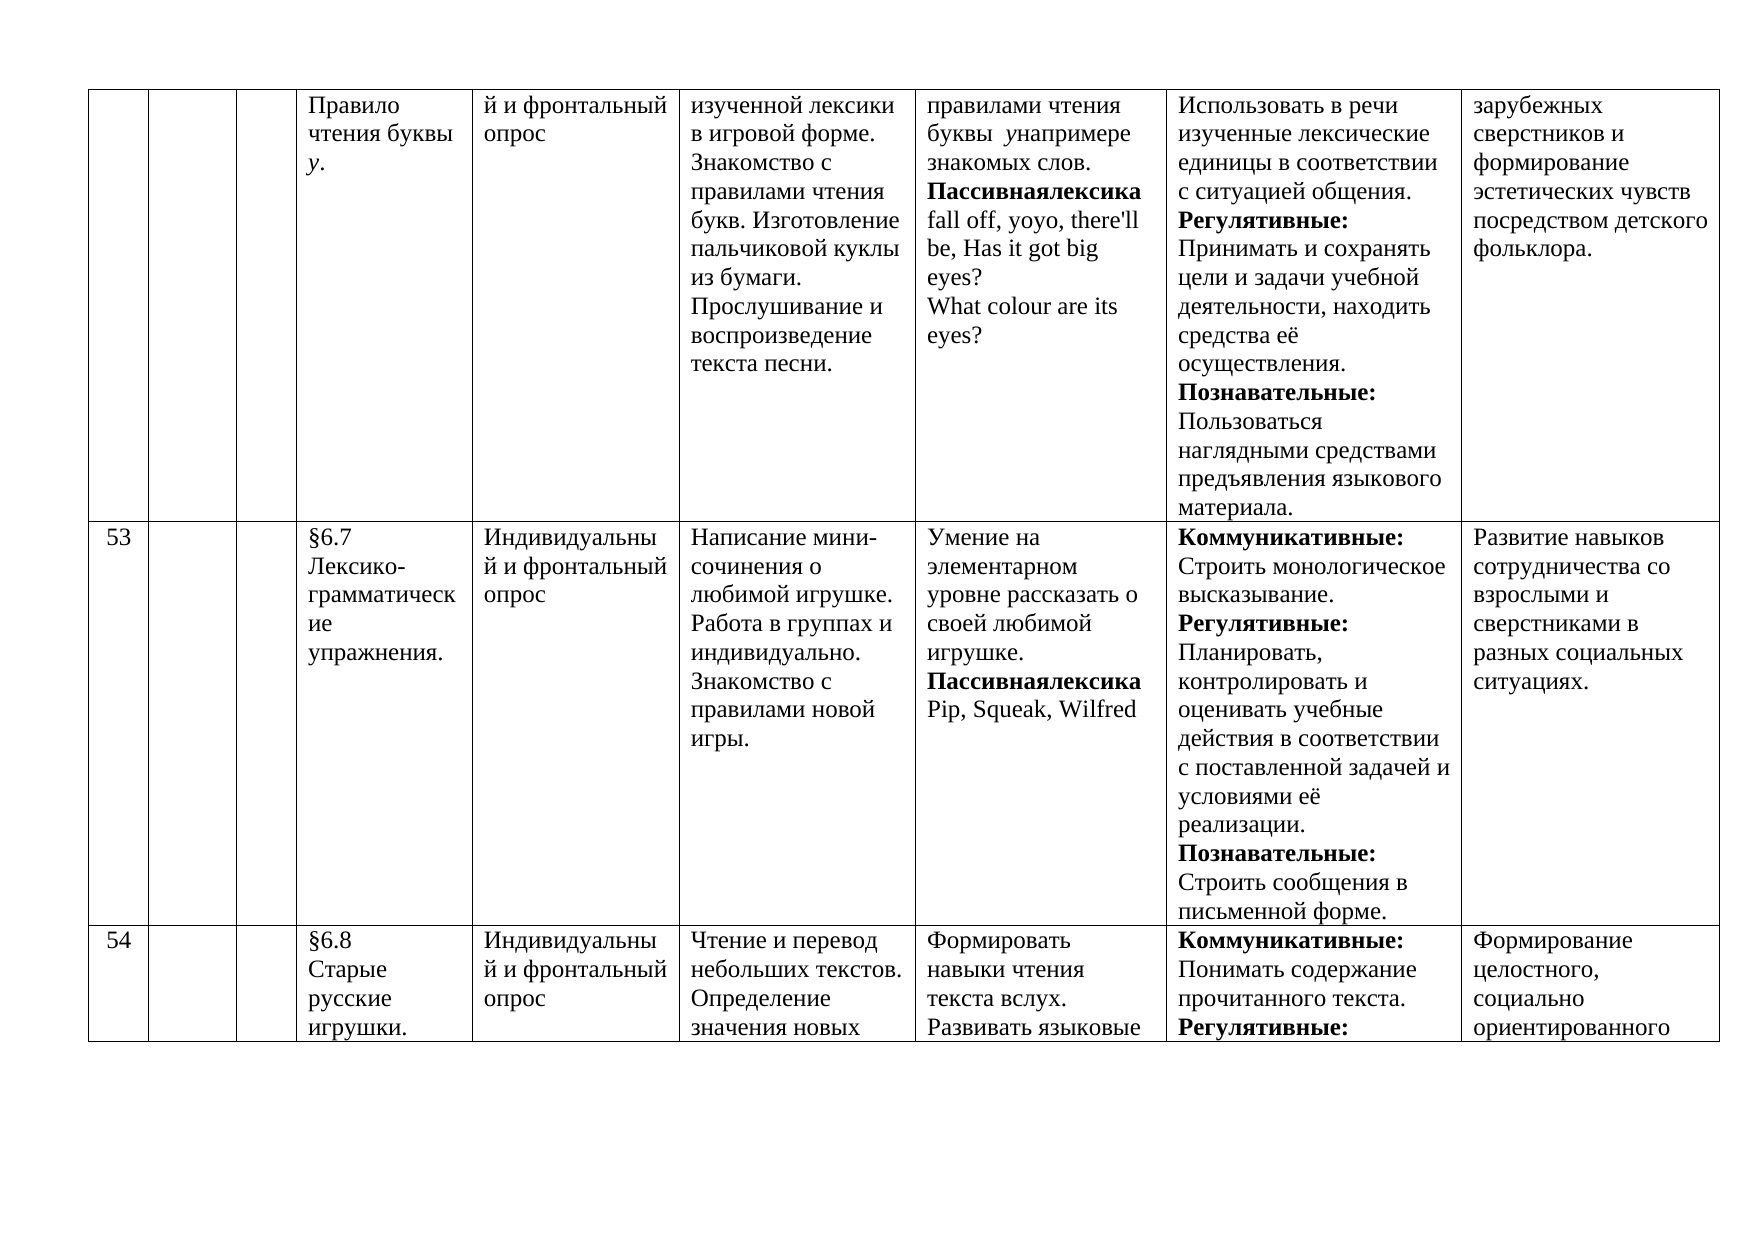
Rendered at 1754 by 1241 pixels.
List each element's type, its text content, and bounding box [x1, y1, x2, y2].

table_cell Написание мини-сочинения о любимой игрушке. Работа в группах и индивидуально. Знакомство с правилами новой игры. [680, 522, 915, 924]
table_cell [297, 90, 472, 521]
table_cell [149, 926, 236, 1041]
table_cell Коммуникативные: Строить монологическое высказывание. Регулятивные: Планировать, контролировать и оценивать учебные действия в соответствии с поставленной задачей и условиями её реализации. Познавательные: Строить сообщения в письменной форме. [1167, 522, 1461, 924]
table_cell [1167, 90, 1461, 521]
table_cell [473, 90, 679, 521]
table_cell 52 [89, 90, 148, 521]
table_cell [1462, 90, 1719, 521]
table_cell Умение на элементарном уровне рассказать о своей любимой игрушке. Пассивнаялексика Pip, Squeak, Wilfred [916, 522, 1166, 924]
table_cell 54 [89, 926, 148, 1041]
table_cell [916, 926, 1166, 1041]
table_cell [297, 926, 472, 1041]
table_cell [473, 926, 679, 1041]
table_cell [149, 90, 236, 521]
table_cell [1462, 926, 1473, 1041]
table_cell §6.7 Лексико-грамматические упражнения. [297, 522, 472, 924]
table_cell Индивидуальный и фронтальный опрос [473, 522, 679, 924]
table_cell [237, 522, 296, 924]
table_cell [237, 926, 296, 1041]
table_cell Развитие навыков сотрудничества со взрослыми и сверстниками в разных социальных ситуациях. [1462, 522, 1719, 924]
table_cell 53 [89, 522, 148, 924]
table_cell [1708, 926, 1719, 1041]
table_cell [237, 90, 296, 521]
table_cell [916, 90, 1166, 521]
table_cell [1167, 926, 1461, 1041]
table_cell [680, 90, 915, 521]
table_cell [680, 926, 915, 1041]
table_cell [149, 522, 236, 924]
